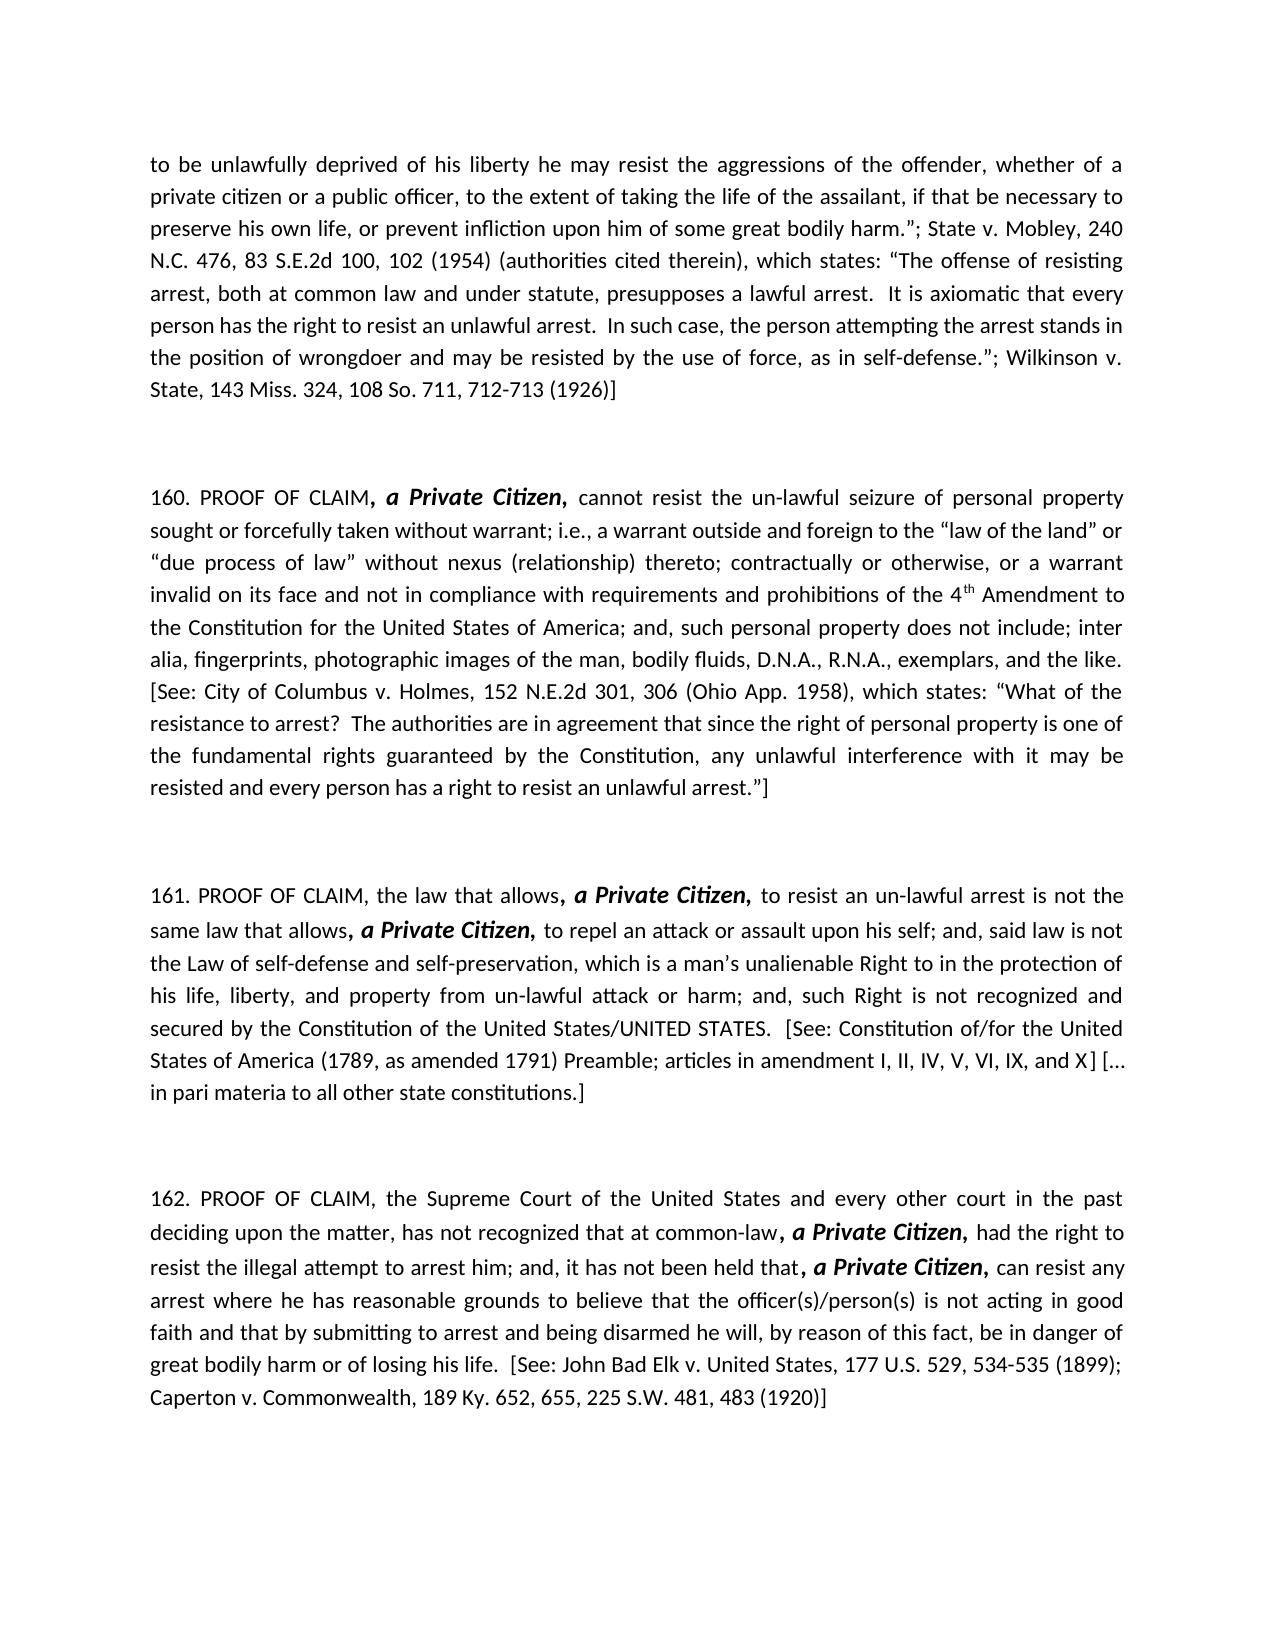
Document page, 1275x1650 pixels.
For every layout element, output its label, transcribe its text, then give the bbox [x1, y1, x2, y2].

text 162. PROOF OF CLAIM, the Supreme Court of the United States and every other court in the past deciding upon the matter, has not recognized that at common-law, a Private Citizen, had the right to resist the illegal attempt to arrest him; and, it has not been held that, a Private Citizen, can resist any arrest where he has reasonable grounds to believe that the officer(s)/person(s) is not acting in good faith and that by submitting to arrest and being disarmed he will, by reason of this fact, be in danger of great bodily harm or of losing his life. [See: John Bad Elk v. United States, 177 U.S. 529, 534-535 (1899); Caperton v. Commonwealth, 189 Ky. 652, 655, 225 S.W. 481, 483 (1920)] [150, 1184, 1125, 1411]
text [150, 150, 1125, 403]
text 160. PROOF OF CLAIM, a Private Citizen, cannot resist the un-lawful seizure of personal property sought or forcefully taken without warrant; i.e., a warrant outside and foreign to the “law of the land” or “due process of law” without nexus (relationship) thereto; contractually or otherwise, or a warrant invalid on its face and not in compliance with requirements and prohibitions of the 4th Amendment to the Constitution for the United States of America; and, such personal property does not include; inter alia, fingerprints, photographic images of the man, bodily fluids, D.N.A., R.N.A., exemplars, and the like. [See: City of Columbus v. Holmes, 152 N.E.2d 301, 306 (Ohio App. 1958), which states: “What of the resistance to arrest? The authorities are in agreement that since the right of personal property is one of the fundamental rights guaranteed by the Constitution, any unlawful interference with it may be resisted and every person has a right to resist an unlawful arrest.”] [150, 481, 1125, 802]
text 161. PROOF OF CLAIM, the law that allows, a Private Citizen, to resist an un-lawful arrest is not the same law that allows, a Private Citizen, to repel an attack or assault upon his self; and, said law is not the Law of self-defense and self-preservation, which is a man’s unalienable Right to in the protection of his life, liberty, and property from un-lawful attack or harm; and, such Right is not recognized and secured by the Constitution of the United States/UNITED STATES. [See: Constitution of/for the United States of America (1789, as amended 1791) Preamble; articles in amendment I, II, IV, V, VI, IX, and X] […in pari materia to all other state constitutions.] [150, 879, 1125, 1106]
